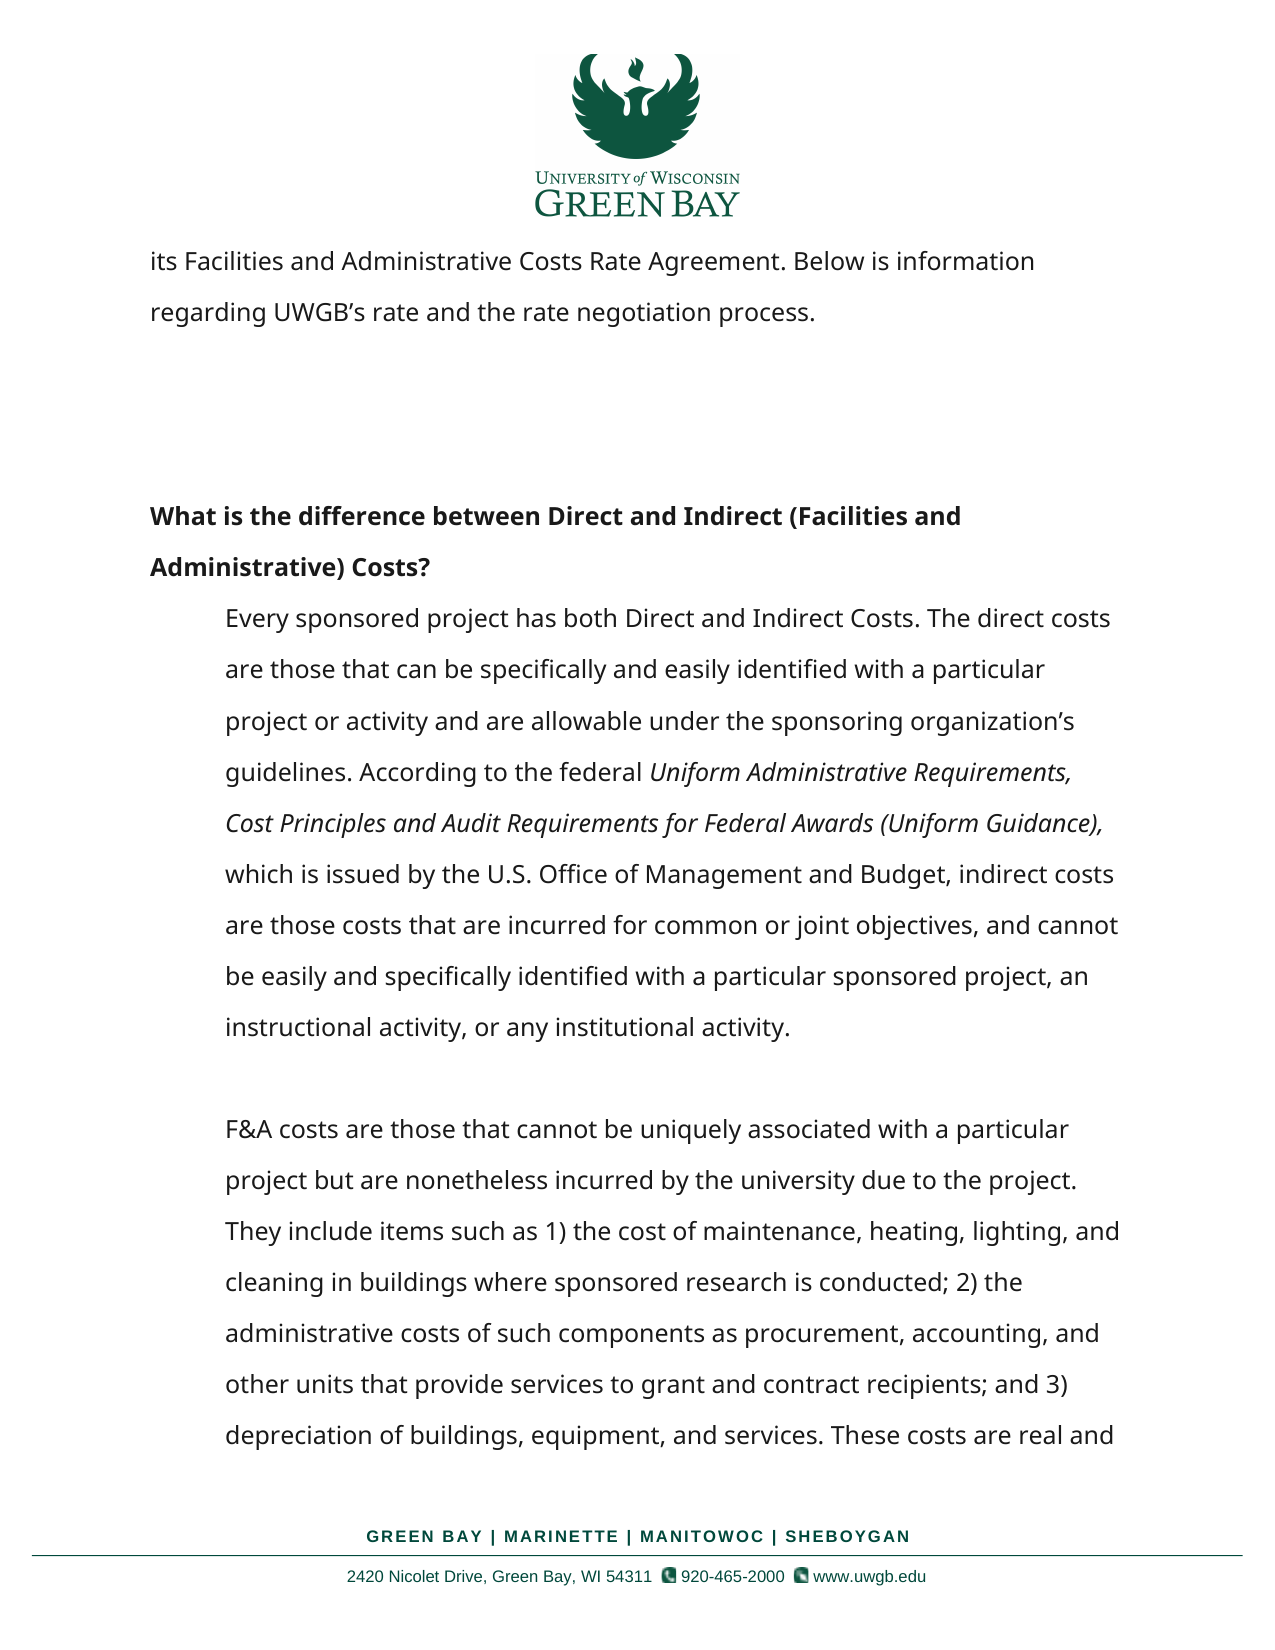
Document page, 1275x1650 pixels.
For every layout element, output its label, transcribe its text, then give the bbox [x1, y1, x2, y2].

picture [535, 54, 740, 217]
subtitle What is the difference between Direct and Indirect (Facilities and Administrative) Costs? [150, 499, 1125, 584]
text Every sponsored project has both Direct and Indirect Costs. The direct costs are those that can be specifically and easily identified with a particular project or activity and are allowable under the sponsoring organization’s guidelines. According to the federal Uniform Administrative Requirements, Cost Principles and Audit Requirements for Federal Awards (Uniform Guidance), which is issued by the U.S. Office of Management and Budget, indirect costs are those costs that are incurred for common or joint objectives, and cannot be easily and specifically identified with a particular sponsored project, an instructional activity, or any institutional activity. [225, 601, 1125, 1043]
